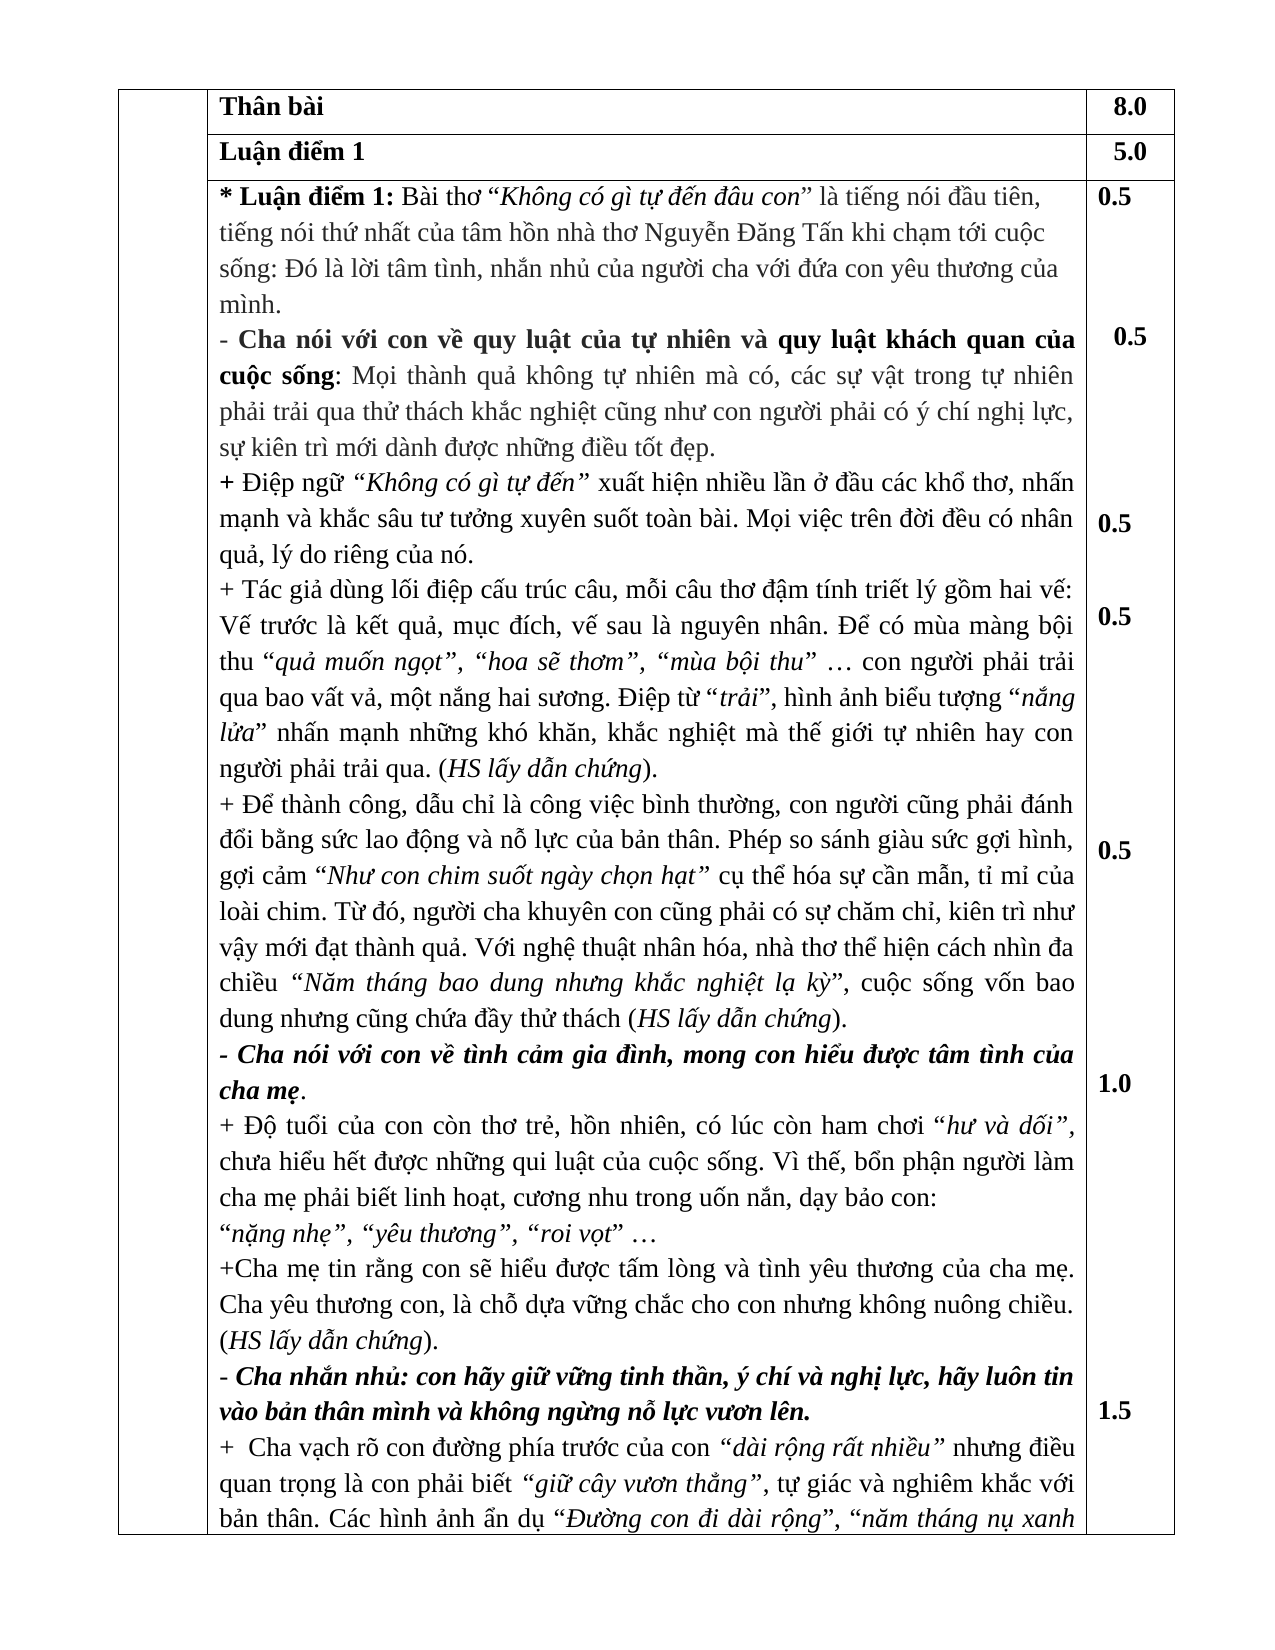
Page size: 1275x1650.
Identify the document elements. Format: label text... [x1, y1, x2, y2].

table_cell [1087, 181, 1174, 1534]
table_cell 5.0 [1087, 135, 1174, 179]
table_cell Luận điểm 1 [208, 135, 1086, 179]
table_cell [119, 90, 207, 1534]
table_cell 8.0 [1087, 90, 1174, 134]
table_cell Thân bài [208, 90, 1086, 134]
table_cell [208, 181, 1086, 1534]
